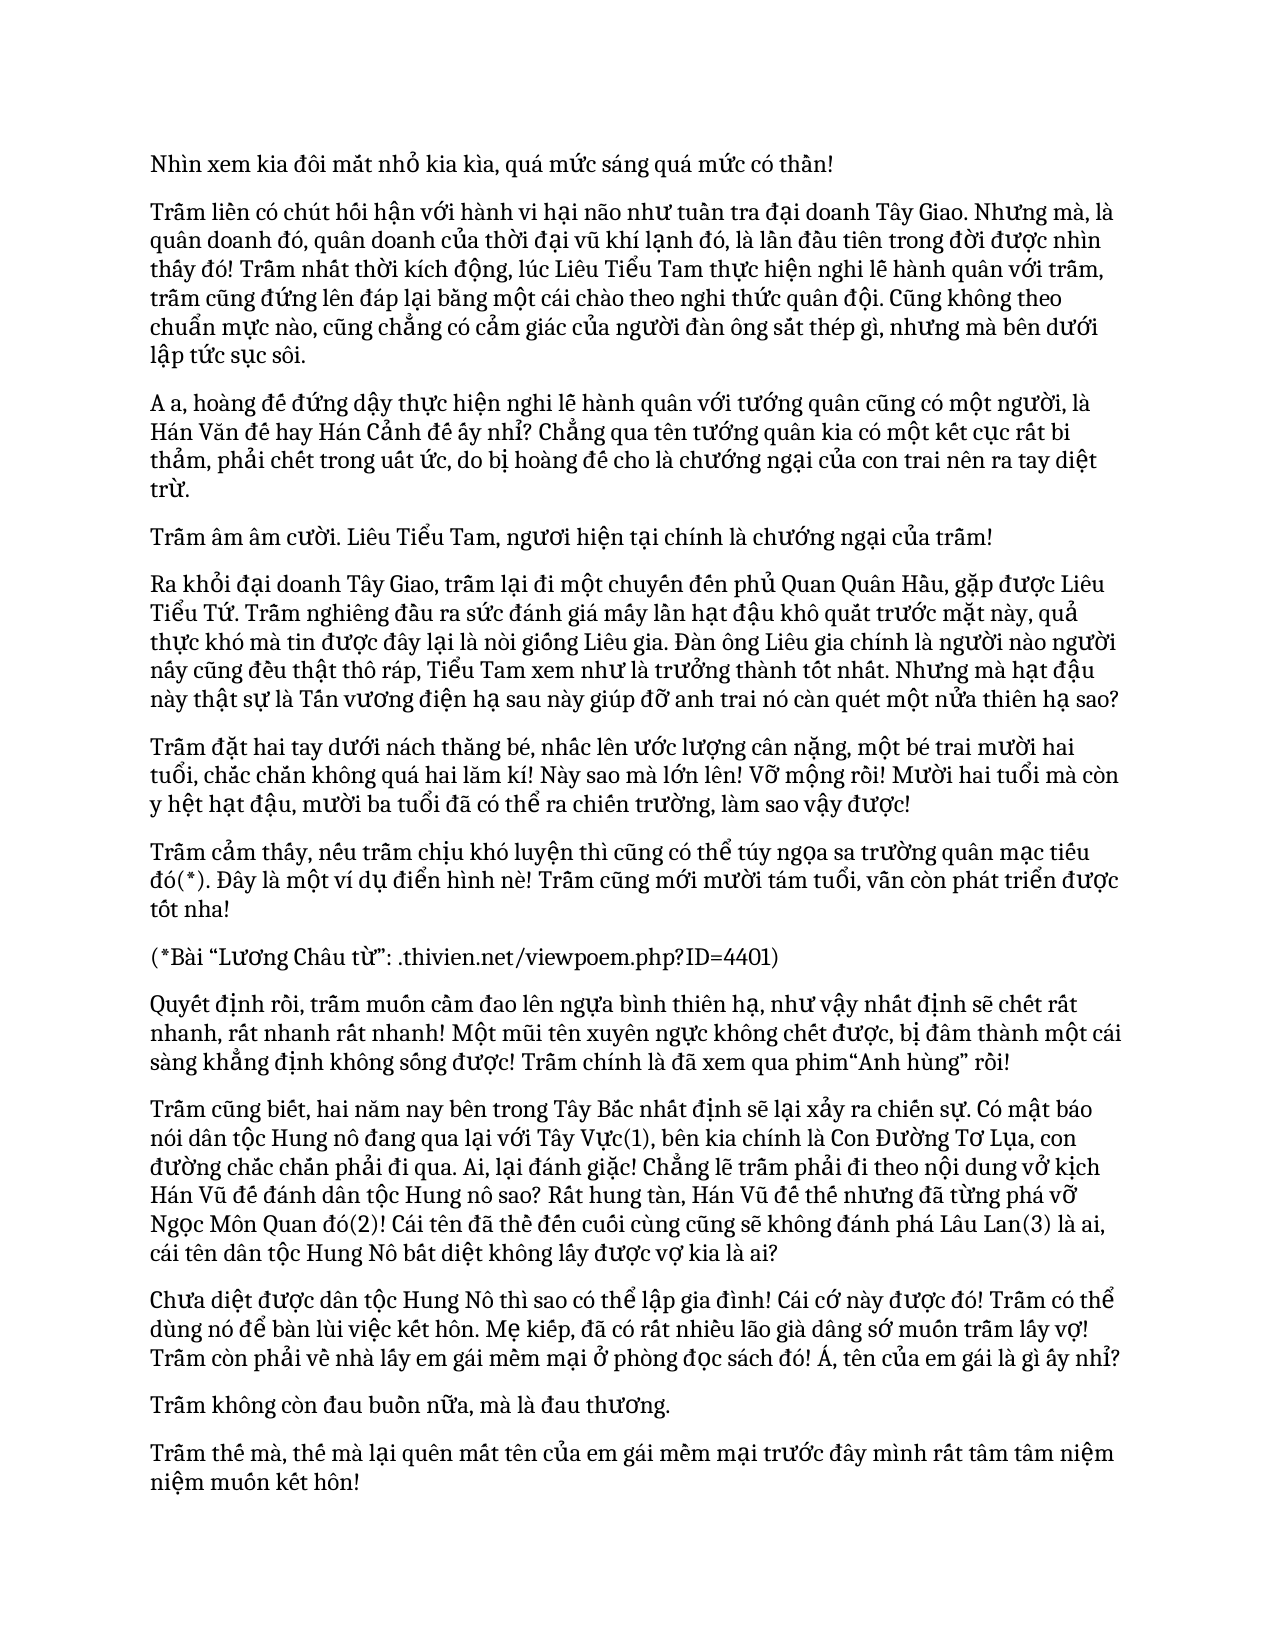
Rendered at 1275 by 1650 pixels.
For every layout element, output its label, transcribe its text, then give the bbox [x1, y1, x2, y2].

text Trẫm đặt hai tay dưới nách thằng bé, nhấc lên ước lượng cân nặng, một bé trai mười hai tuổi, chắc chắn không quá hai lăm kí! Này sao mà lớn lên! Vỡ mộng rồi! Mười hai tuổi mà còn y hệt hạt đậu, mười ba tuổi đã có thể ra chiến trường, làm sao vậy được! [150, 732, 1125, 819]
text Chưa diệt được dân tộc Hung Nô thì sao có thể lập gia đình! Cái cớ này được đó! Trẫm có thể dùng nó để bàn lùi việc kết hôn. Mẹ kiếp, đã có rất nhiều lão già dâng sớ muốn trẫm lấy vợ! Trẫm còn phải về nhà lấy em gái mềm mại ở phòng đọc sách đó! Á, tên của em gái là gì ấy nhỉ? [150, 1286, 1125, 1372]
text A a, hoàng đế đứng dậy thực hiện nghi lễ hành quân với tướng quân cũng có một người, là Hán Văn đế hay Hán Cảnh đế ấy nhỉ? Chẳng qua tên tướng quân kia có một kết cục rất bi thảm, phải chết trong uất ức, do bị hoàng đế cho là chướng ngại của con trai nên ra tay diệt trừ. [150, 389, 1125, 504]
text Quyết định rồi, trẫm muốn cầm đao lên ngựa bình thiên hạ, như vậy nhất định sẽ chết rất nhanh, rất nhanh rất nhanh! Một mũi tên xuyên ngực không chết được, bị đâm thành một cái sàng khẳng định không sống được! Trẫm chính là đã xem qua phim“Anh hùng” rồi! [150, 990, 1125, 1076]
text (*Bài “Lương Châu từ”: .thivien.net/viewpoem.php?ID=4401) [150, 942, 1125, 971]
text Trẫm cũng biết, hai năm nay bên trong Tây Bắc nhất định sẽ lại xảy ra chiến sự. Có mật báo nói dân tộc Hung nô đang qua lại với Tây Vực(1), bên kia chính là Con Đường Tơ Lụa, con đường chắc chắn phải đi qua. Ai, lại đánh giặc! Chẳng lẽ trẫm phải đi theo nội dung vở kịch Hán Vũ đế đánh dân tộc Hung nô sao? Rất hung tàn, Hán Vũ đế thế nhưng đã từng phá vỡ Ngọc Môn Quan đó(2)! Cái tên đã thề đến cuối cùng cũng sẽ không đánh phá Lâu Lan(3) là ai, cái tên dân tộc Hung Nô bất diệt không lấy được vợ kia là ai? [150, 1095, 1125, 1267]
text Nhìn xem kia đôi mắt nhỏ kia kìa, quá mức sáng quá mức có thần! [150, 150, 1125, 179]
text Trẫm cảm thấy, nếu trẫm chịu khó luyện thì cũng có thể túy ngọa sa trường quân mạc tiếu đó(*). Đây là một ví dụ điển hình nè! Trẫm cũng mới mười tám tuổi, vẫn còn phát triển được tốt nha! [150, 837, 1125, 924]
text Trẫm không còn đau buồn nữa, mà là đau thương. [150, 1391, 1125, 1420]
text Trẫm âm âm cười. Liêu Tiểu Tam, ngươi hiện tại chính là chướng ngại của trẫm! [150, 522, 1125, 551]
text Trẫm liền có chút hối hận với hành vi hại não như tuần tra đại doanh Tây Giao. Nhưng mà, là quân doanh đó, quân doanh của thời đại vũ khí lạnh đó, là lần đầu tiên trong đời được nhìn thấy đó! Trẫm nhất thời kích động, lúc Liêu Tiểu Tam thực hiện nghi lễ hành quân với trẫm, trẫm cũng đứng lên đáp lại bằng một cái chào theo nghi thức quân đội. Cũng không theo chuẩn mực nào, cũng chẳng có cảm giác của người đàn ông sắt thép gì, nhưng mà bên dưới lập tức sục sôi. [150, 197, 1125, 370]
text Trẫm thế mà, thế mà lại quên mất tên của em gái mềm mại trước đây mình rất tâm tâm niệm niệm muốn kết hôn! [150, 1439, 1125, 1496]
text Ra khỏi đại doanh Tây Giao, trẫm lại đi một chuyến đến phủ Quan Quân Hầu, gặp được Liêu Tiểu Tứ. Trẫm nghiêng đầu ra sức đánh giá mấy lần hạt đậu khô quắt trước mặt này, quả thực khó mà tin được đây lại là nòi giống Liêu gia. Đàn ông Liêu gia chính là người nào người nấy cũng đều thật thô ráp, Tiểu Tam xem như là trưởng thành tốt nhất. Nhưng mà hạt đậu này thật sự là Tấn vương điện hạ sau này giúp đỡ anh trai nó càn quét một nửa thiên hạ sao? [150, 570, 1125, 714]
